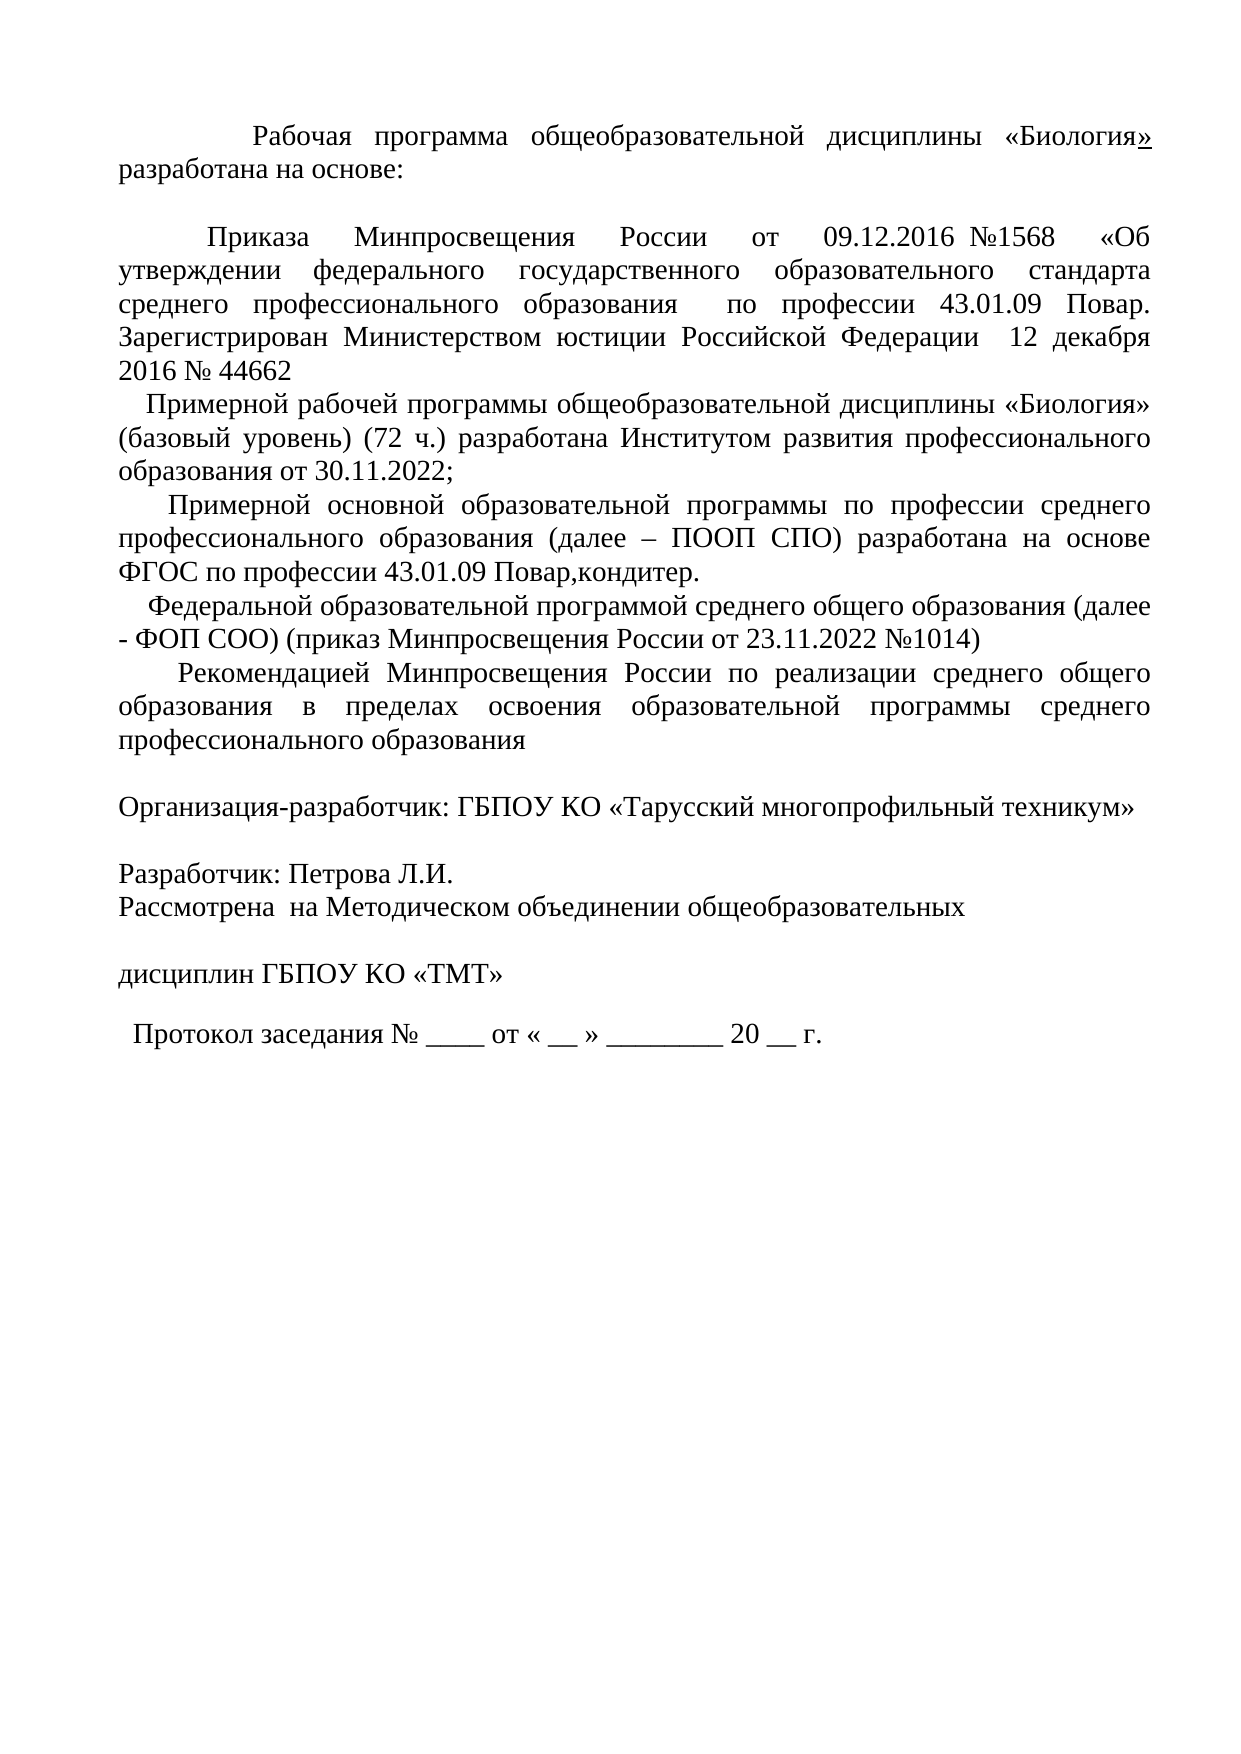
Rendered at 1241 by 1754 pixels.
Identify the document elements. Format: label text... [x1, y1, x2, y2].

text Рекомендацией Минпросвещения России по реализации среднего общего образования в пределах освоения образовательной программы среднего профессионального образования [118, 655, 1152, 755]
text дисциплин ГБПОУ КО «ТМТ» [118, 957, 1152, 990]
text Протокол заседания № ____ от « __ » ________ 20 __ г. [118, 1017, 1152, 1050]
text Примерной основной образовательной программы по профессии среднего профессионального образования (далее – ПООП СПО) разработана на основе ФГОС по профессии 43.01.09 Повар,кондитер. [118, 487, 1152, 588]
text Федеральной образовательной программой среднего общего образования (далее - ФОП СОО) (приказ Минпросвещения России от 23.11.2022 №1014) [118, 588, 1152, 655]
text Разработчик: Петрова Л.И. [118, 856, 1152, 889]
text Приказа Минпросвещения России от 09.12.2016 №1568 «Об утверждении федерального государственного образовательного стандарта среднего профессионального образования по профессии 43.01.09 Повар. Зарегистрирован Министерством юстиции Российской Федерации 12 декабря 2016 № 44662 [118, 219, 1152, 386]
text Рабочая программа общеобразовательной дисциплины «Биология» разработана на основе: [118, 118, 1152, 185]
text Рассмотрена на Методическом объединении общеобразовательных [118, 889, 1152, 923]
text Организация-разработчик: ГБПОУ КО «Тарусский многопрофильный техникум» [118, 789, 1152, 822]
text Примерной рабочей программы общеобразовательной дисциплины «Биология» (базовый уровень) (72 ч.) разработана Институтом развития профессионального образования от 30.11.2022; [118, 386, 1152, 487]
